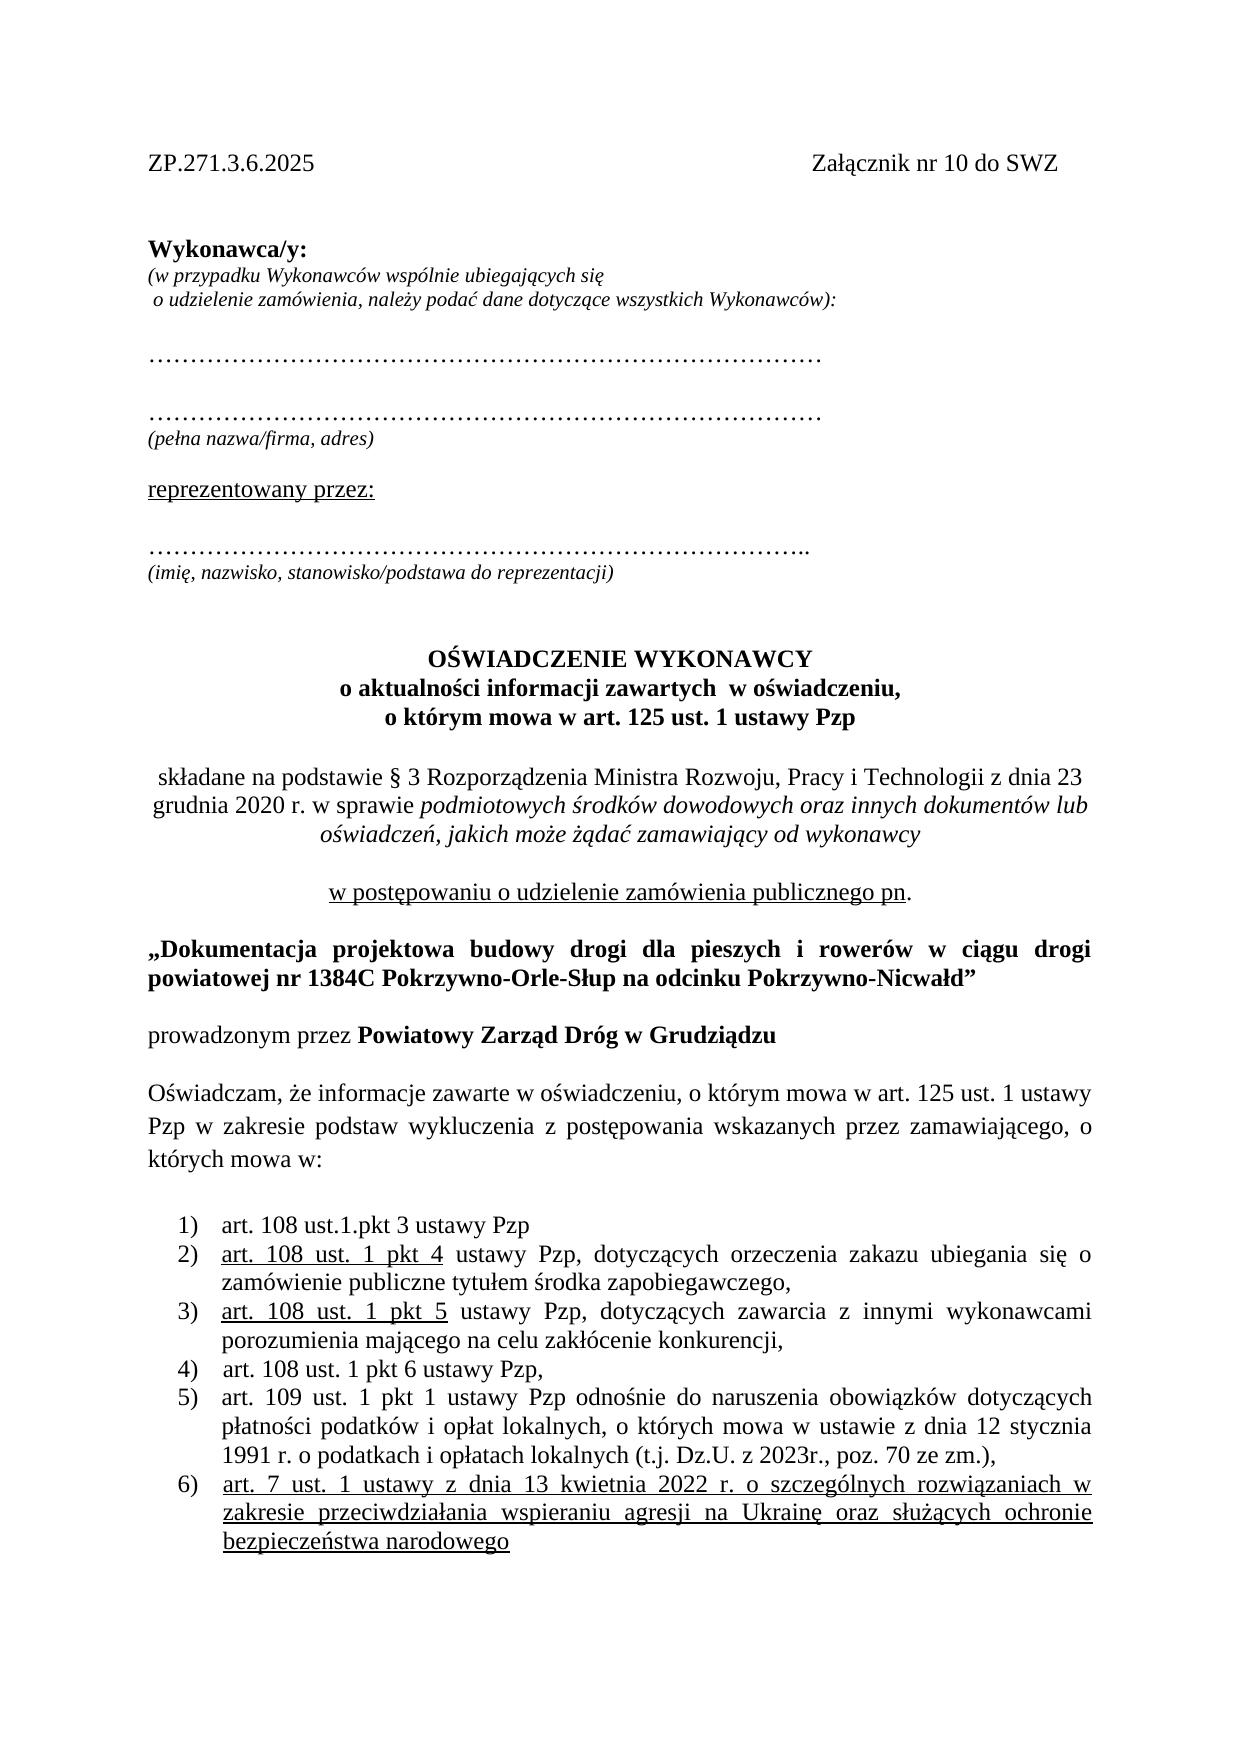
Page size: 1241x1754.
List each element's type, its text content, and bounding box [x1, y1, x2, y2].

text (pełna nazwa/firma, adres) [148, 426, 1085, 450]
text …………………………………………………………………….. [148, 531, 1085, 560]
text (w przypadku Wykonawców wspólnie ubiegających się [148, 263, 1085, 287]
text ……………………………………………………………………… [148, 339, 1085, 368]
text Oświadczam, że informacje zawarte w oświadczeniu, o którym mowa w art. 125 ust. 1 ustawy Pzp w zakresie podstaw wykluczenia z postępowania wskazanych przez zamawiającego, o których mowa w: [148, 1078, 1093, 1173]
text o udzielenie zamówienia, należy podać dane dotyczące wszystkich Wykonawców): [148, 287, 1085, 311]
text o którym mowa w art. 125 ust. 1 ustawy Pzp [148, 702, 1093, 730]
text „Dokumentacja projektowa budowy drogi dla pieszych i rowerów w ciągu drogi powiatowej nr 1384C Pokrzywno-Orle-Słup na odcinku Pokrzywno-Nicwałd” [148, 934, 1093, 992]
text OŚWIADCZENIE WYKONAWCY [103, 644, 1093, 673]
list art. 108 ust. 1 pkt 5 ustawy Pzp, dotyczących zawarcia z innymi wykonawcami porozumienia mającego na celu zakłócenie konkurencji, [177, 1296, 1093, 1354]
list art. 7 ust. 1 ustawy z dnia 13 kwietnia 2022 r. o szczególnych rozwiązaniach w zakresie przeciwdziałania wspieraniu agresji na Ukrainę oraz służących ochronie bezpieczeństwa narodowego [177, 1469, 1093, 1555]
text ZP.271.3.6.2025 Załącznik nr 10 do SWZ [148, 148, 1085, 176]
list art. 109 ust. 1 pkt 1 ustawy Pzp odnośnie do naruszenia obowiązków dotyczących płatności podatków i opłat lokalnych, o których mowa w ustawie z dnia 12 stycznia 1991 r. o podatkach i opłatach lokalnych (t.j. Dz.U. z 2023r., poz. 70 ze zm.), [177, 1382, 1093, 1469]
list art. 108 ust. 1 pkt 4 ustawy Pzp, dotyczących orzeczenia zakazu ubiegania się o zamówienie publiczne tytułem środka zapobiegawczego, [177, 1239, 1093, 1296]
text składane na podstawie § 3 Rozporządzenia Ministra Rozwoju, Pracy i Technologii z dnia 23 grudnia 2020 r. w sprawie podmiotowych środków dowodowych oraz innych dokumentów lub oświadczeń, jakich może żądać zamawiający od wykonawcy [148, 762, 1093, 848]
text ……………………………………………………………………… [148, 397, 1085, 426]
list art. 108 ust. 1 pkt 6 ustawy Pzp, [177, 1354, 1093, 1382]
text o aktualności informacji zawartych w oświadczeniu, [148, 673, 1093, 702]
text prowadzonym przez Powiatowy Zarząd Dróg w Grudziądzu [148, 1020, 1093, 1049]
text reprezentowany przez: [148, 474, 1085, 503]
text w postępowaniu o udzielenie zamówienia publicznego pn. [148, 877, 1093, 905]
text (imię, nazwisko, stanowisko/podstawa do reprezentacji) [148, 560, 1085, 584]
list art. 108 ust.1.pkt 3 ustawy Pzp [177, 1210, 1093, 1239]
text Wykonawca/y: [148, 234, 1085, 263]
